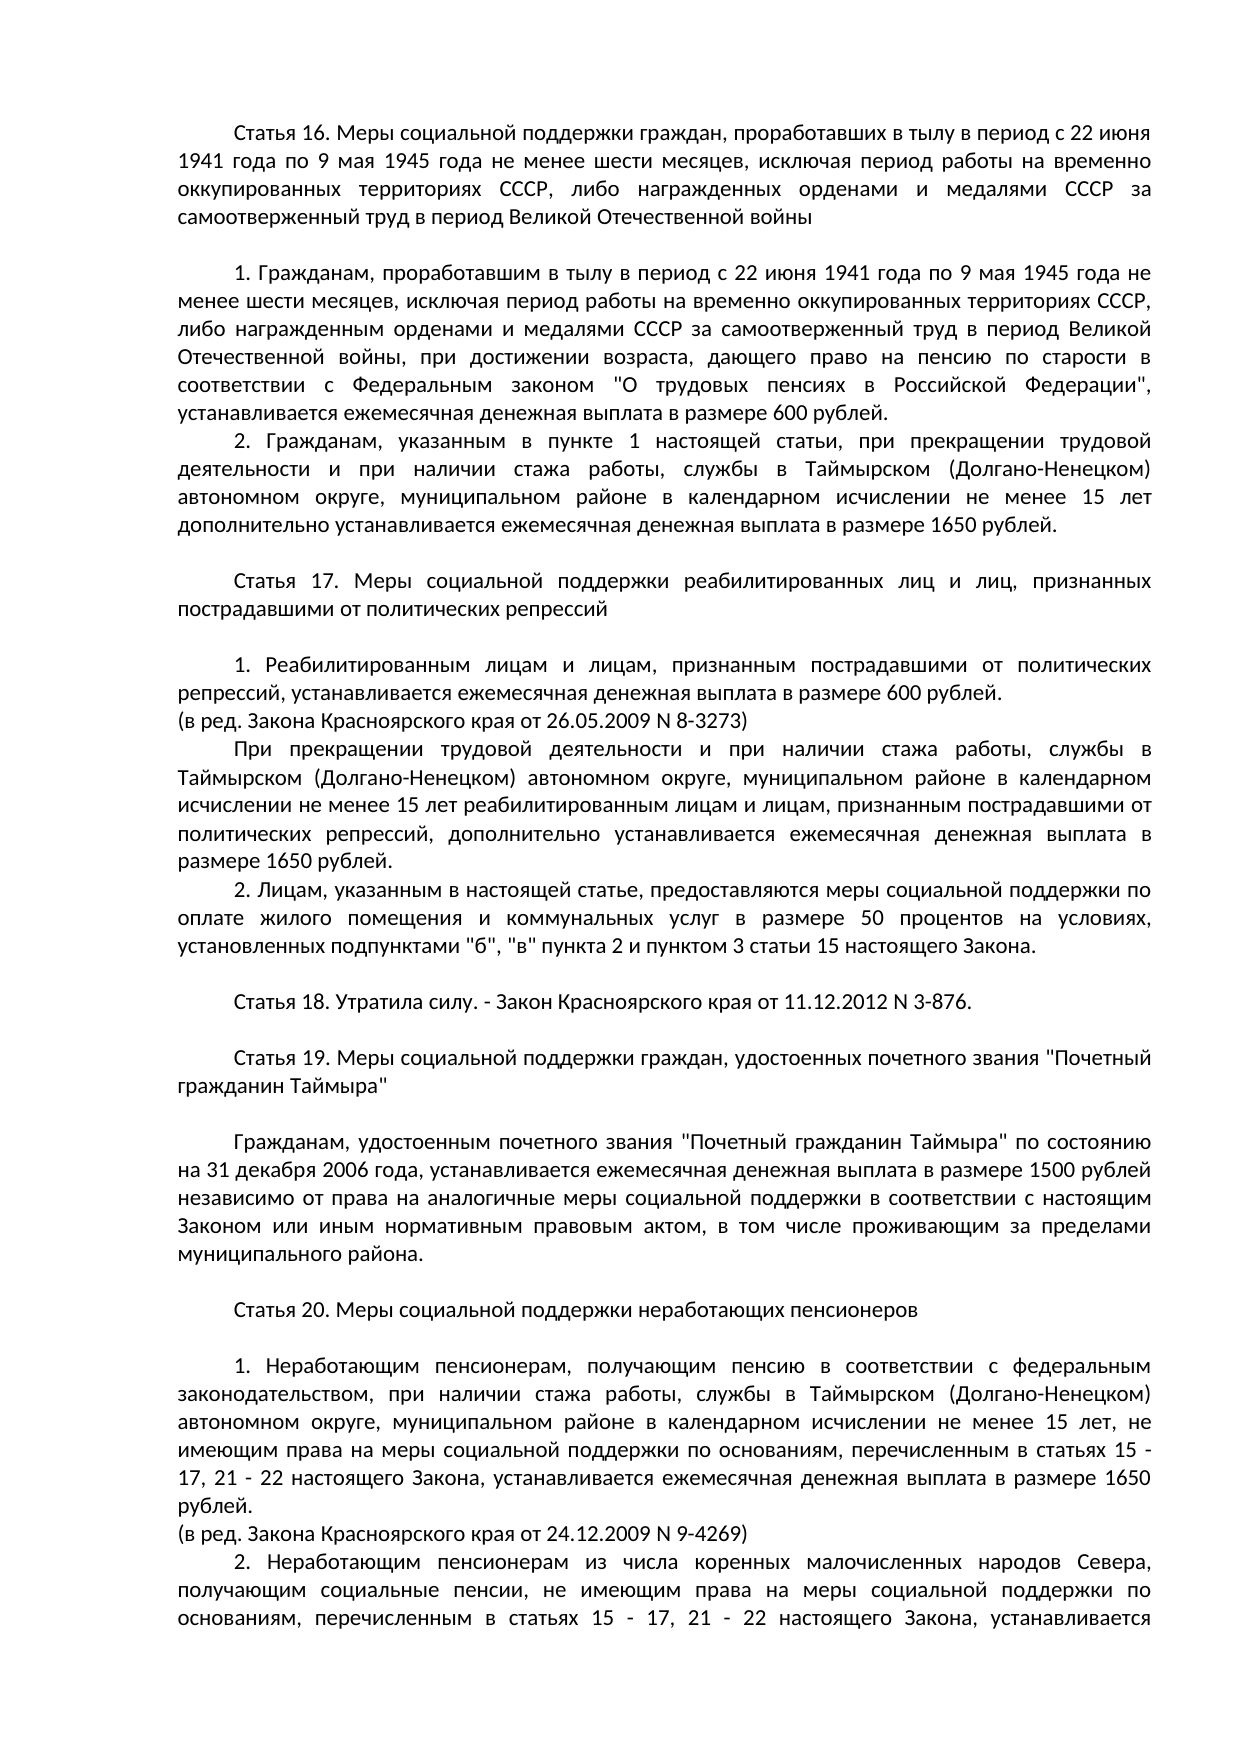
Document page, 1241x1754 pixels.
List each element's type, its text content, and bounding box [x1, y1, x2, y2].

text Статья 18. Утратила силу. - Закон Красноярского края от 11.12.2012 N 3-876. [177, 987, 1152, 1015]
text Статья 16. Меры социальной поддержки граждан, проработавших в тылу в период с 22 июня 1941 года по 9 мая 1945 года не менее шести месяцев, исключая период работы на временно оккупированных территориях СССР, либо награжденных орденами и медалями СССР за самоотверженный труд в период Великой Отечественной войны [177, 118, 1152, 230]
text 1. Неработающим пенсионерам, получающим пенсию в соответствии с федеральным законодательством, при наличии стажа работы, службы в Таймырском (Долгано-Ненецком) автономном округе, муниципальном районе в календарном исчислении не менее 15 лет, не имеющим права на меры социальной поддержки по основаниям, перечисленным в статьях 15 - 17, 21 - 22 настоящего Закона, устанавливается ежемесячная денежная выплата в размере 1650 рублей. [177, 1351, 1152, 1519]
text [177, 1547, 1152, 1631]
text 2. Лицам, указанным в настоящей статье, предоставляются меры социальной поддержки по оплате жилого помещения и коммунальных услуг в размере 50 процентов на условиях, установленных подпунктами "б", "в" пункта 2 и пунктом 3 статьи 15 настоящего Закона. [177, 875, 1152, 959]
text 2. Гражданам, указанным в пункте 1 настоящей статьи, при прекращении трудовой деятельности и при наличии стажа работы, службы в Таймырском (Долгано-Ненецком) автономном округе, муниципальном районе в календарном исчислении не менее 15 лет дополнительно устанавливается ежемесячная денежная выплата в размере 1650 рублей. [177, 426, 1152, 538]
text Статья 19. Меры социальной поддержки граждан, удостоенных почетного звания "Почетный гражданин Таймыра" [177, 1043, 1152, 1099]
text При прекращении трудовой деятельности и при наличии стажа работы, службы в Таймырском (Долгано-Ненецком) автономном округе, муниципальном районе в календарном исчислении не менее 15 лет реабилитированным лицам и лицам, признанным пострадавшими от политических репрессий, дополнительно устанавливается ежемесячная денежная выплата в размере 1650 рублей. [177, 734, 1152, 875]
text 1. Гражданам, проработавшим в тылу в период с 22 июня 1941 года по 9 мая 1945 года не менее шести месяцев, исключая период работы на временно оккупированных территориях СССР, либо награжденным орденами и медалями СССР за самоотверженный труд в период Великой Отечественной войны, при достижении возраста, дающего право на пенсию по старости в соответствии с Федеральным законом "О трудовых пенсиях в Российской Федерации", устанавливается ежемесячная денежная выплата в размере 600 рублей. [177, 258, 1152, 426]
text Статья 20. Меры социальной поддержки неработающих пенсионеров [177, 1295, 1152, 1323]
text (в ред. Закона Красноярского края от 26.05.2009 N 8-3273) [177, 707, 1152, 734]
text Гражданам, удостоенным почетного звания "Почетный гражданин Таймыра" по состоянию на 31 декабря 2006 года, устанавливается ежемесячная денежная выплата в размере 1500 рублей независимо от права на аналогичные меры социальной поддержки в соответствии с настоящим Законом или иным нормативным правовым актом, в том числе проживающим за пределами муниципального района. [177, 1127, 1152, 1267]
text 1. Реабилитированным лицам и лицам, признанным пострадавшими от политических репрессий, устанавливается ежемесячная денежная выплата в размере 600 рублей. [177, 651, 1152, 707]
text (в ред. Закона Красноярского края от 24.12.2009 N 9-4269) [177, 1519, 1152, 1547]
text Статья 17. Меры социальной поддержки реабилитированных лиц и лиц, признанных пострадавшими от политических репрессий [177, 566, 1152, 622]
